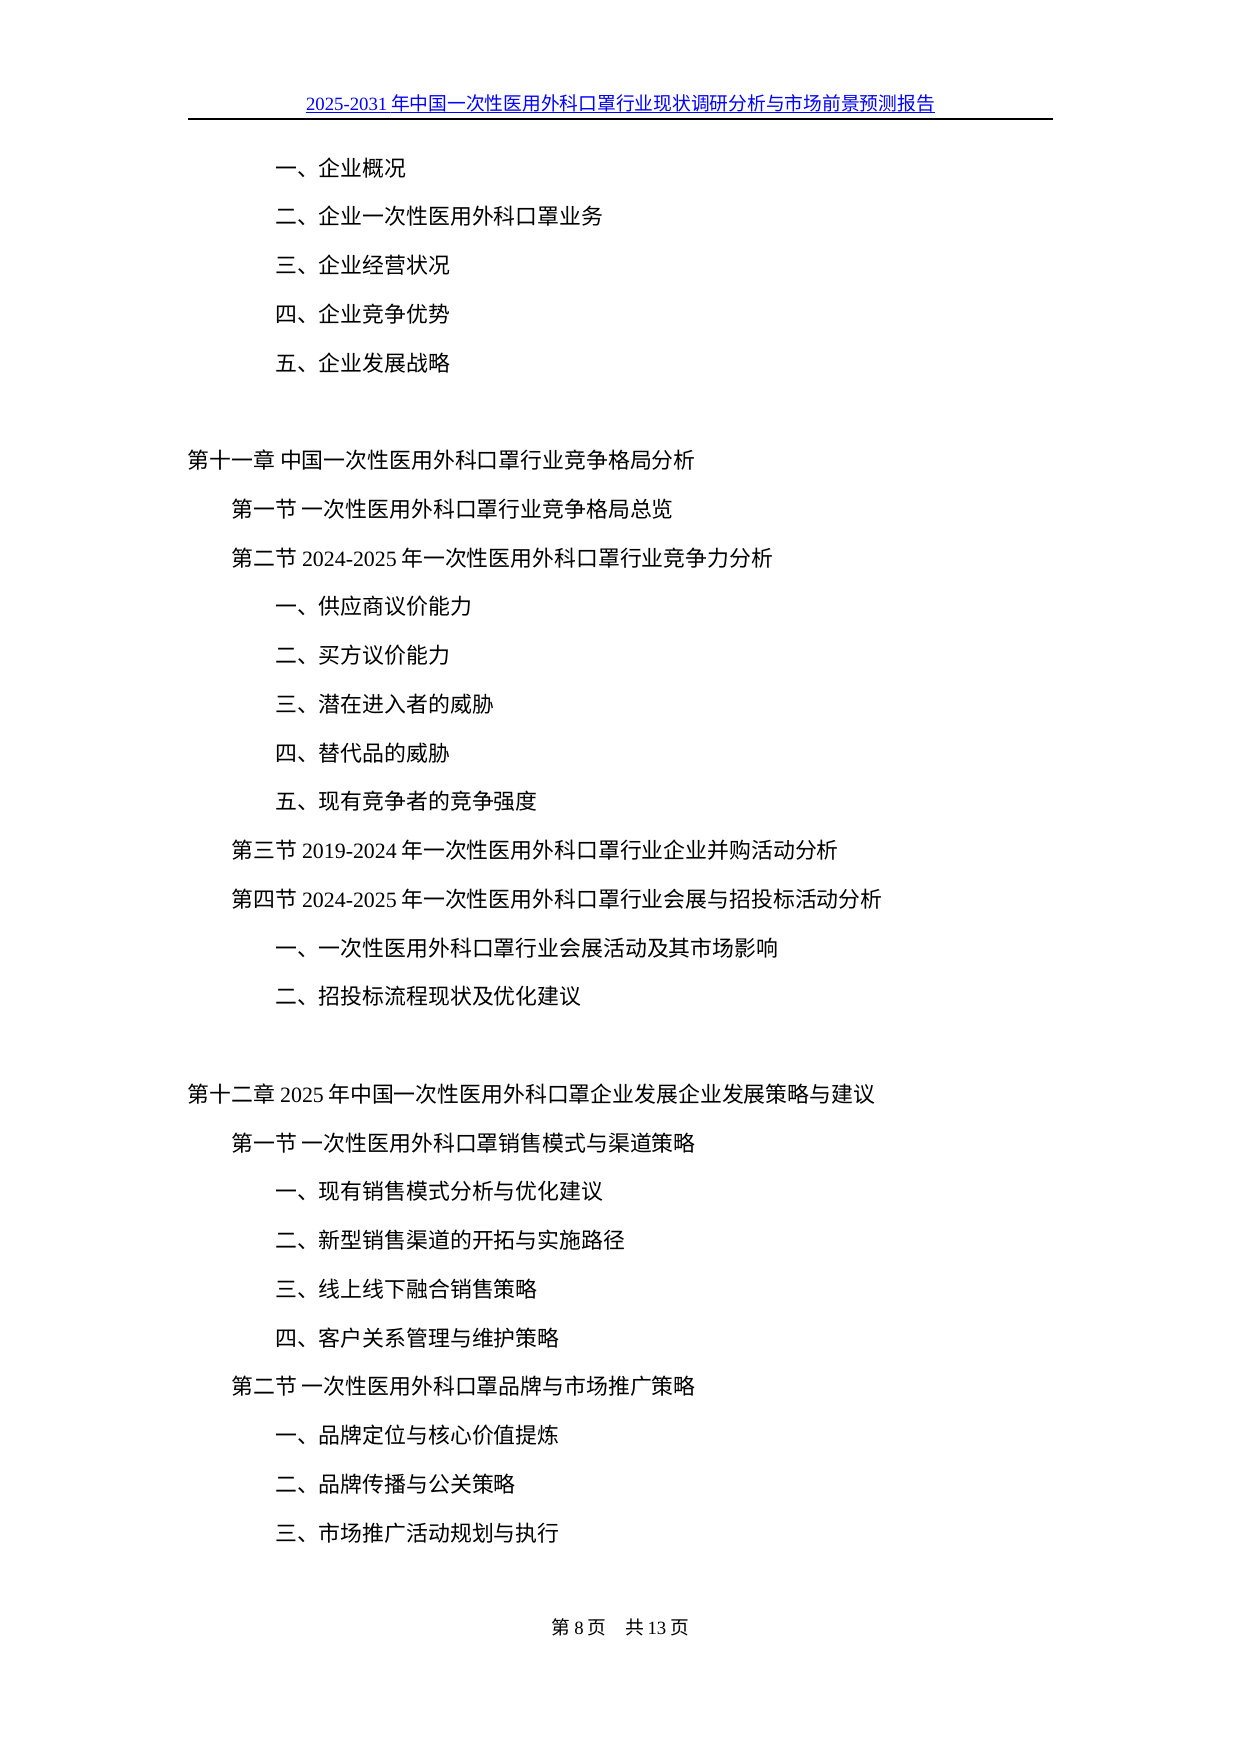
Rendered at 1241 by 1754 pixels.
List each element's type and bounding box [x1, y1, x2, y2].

text [187, 150, 1053, 1548]
